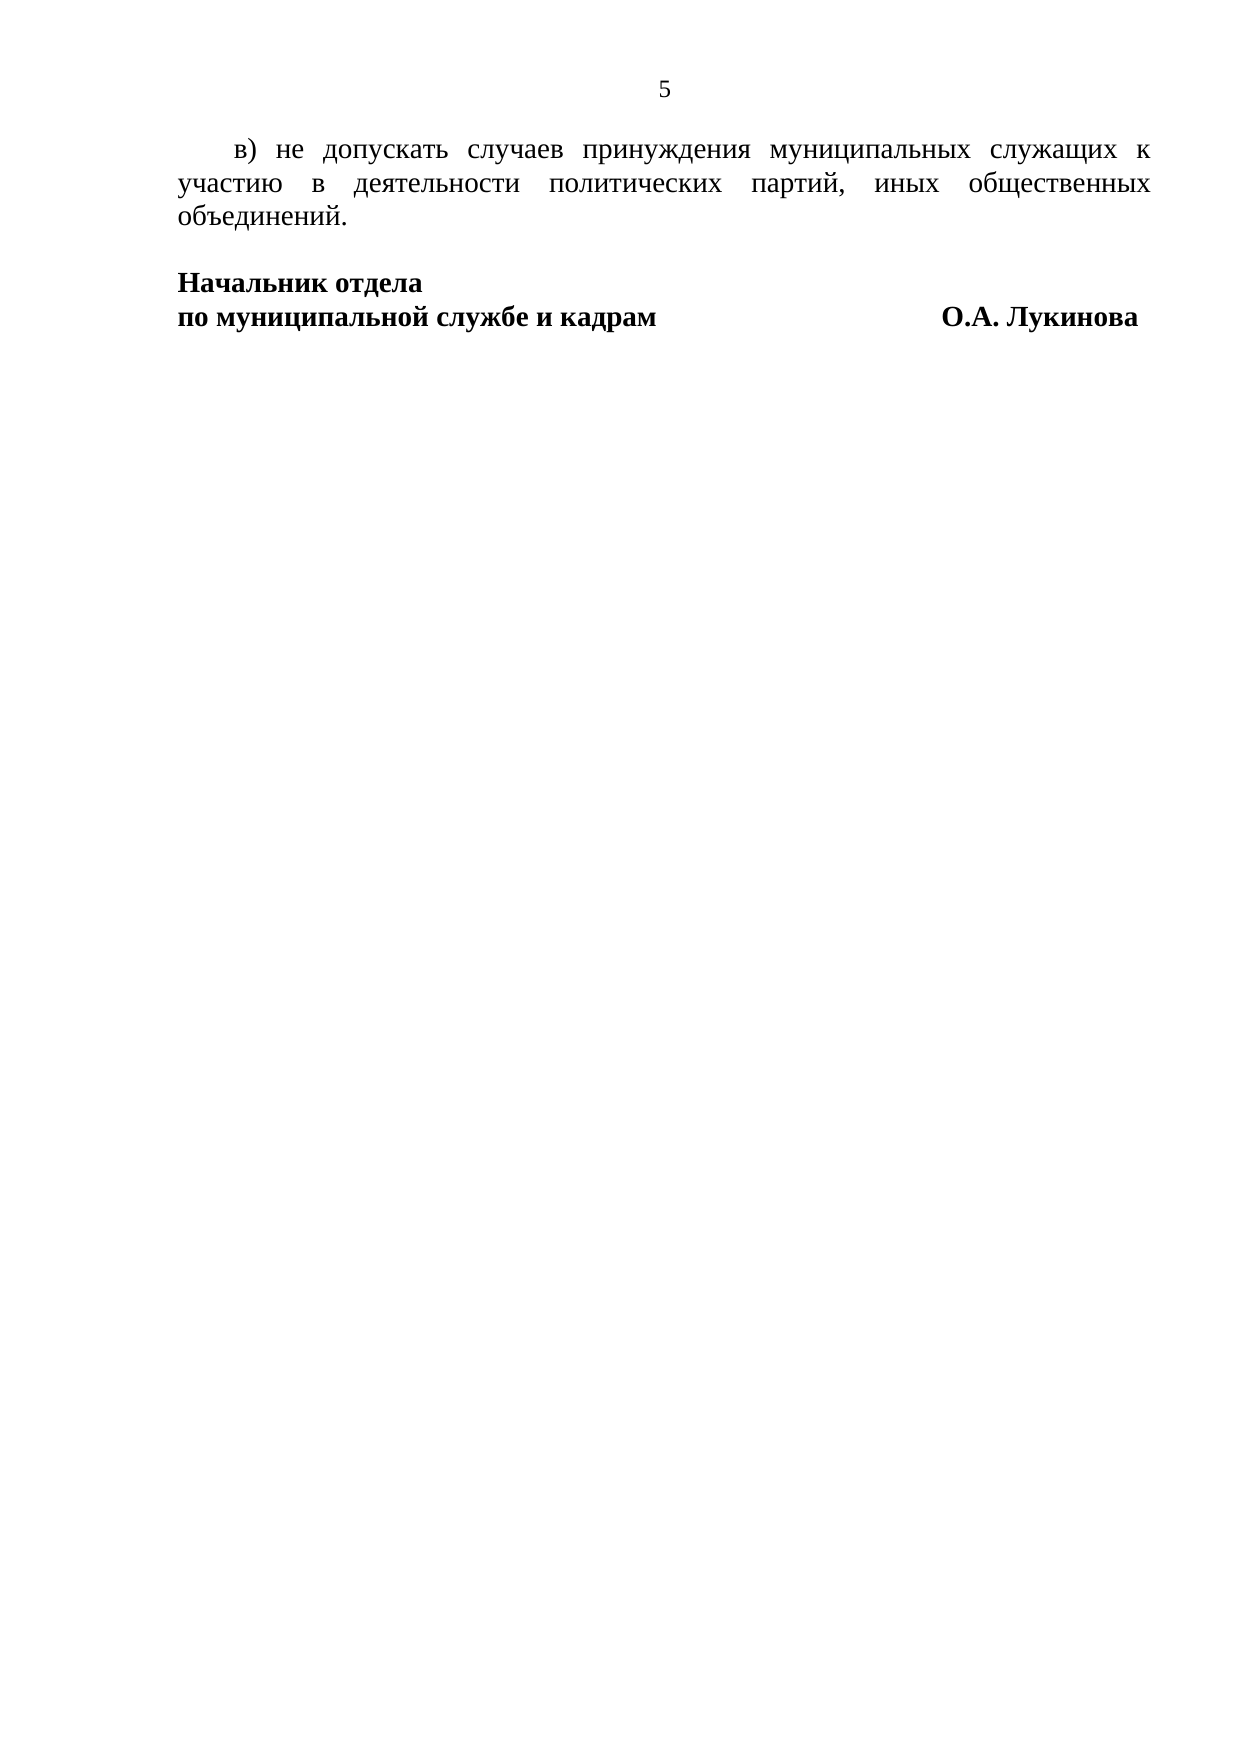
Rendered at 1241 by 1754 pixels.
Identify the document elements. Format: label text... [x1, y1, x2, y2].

text по муниципальной службе и кадрам О.А. Лукинова [177, 299, 1152, 332]
text Начальник отдела [177, 265, 1152, 299]
text в) не допускать случаев принуждения муниципальных служащих к участию в деятельности политических партий, иных общественных объединений. [177, 131, 1152, 232]
